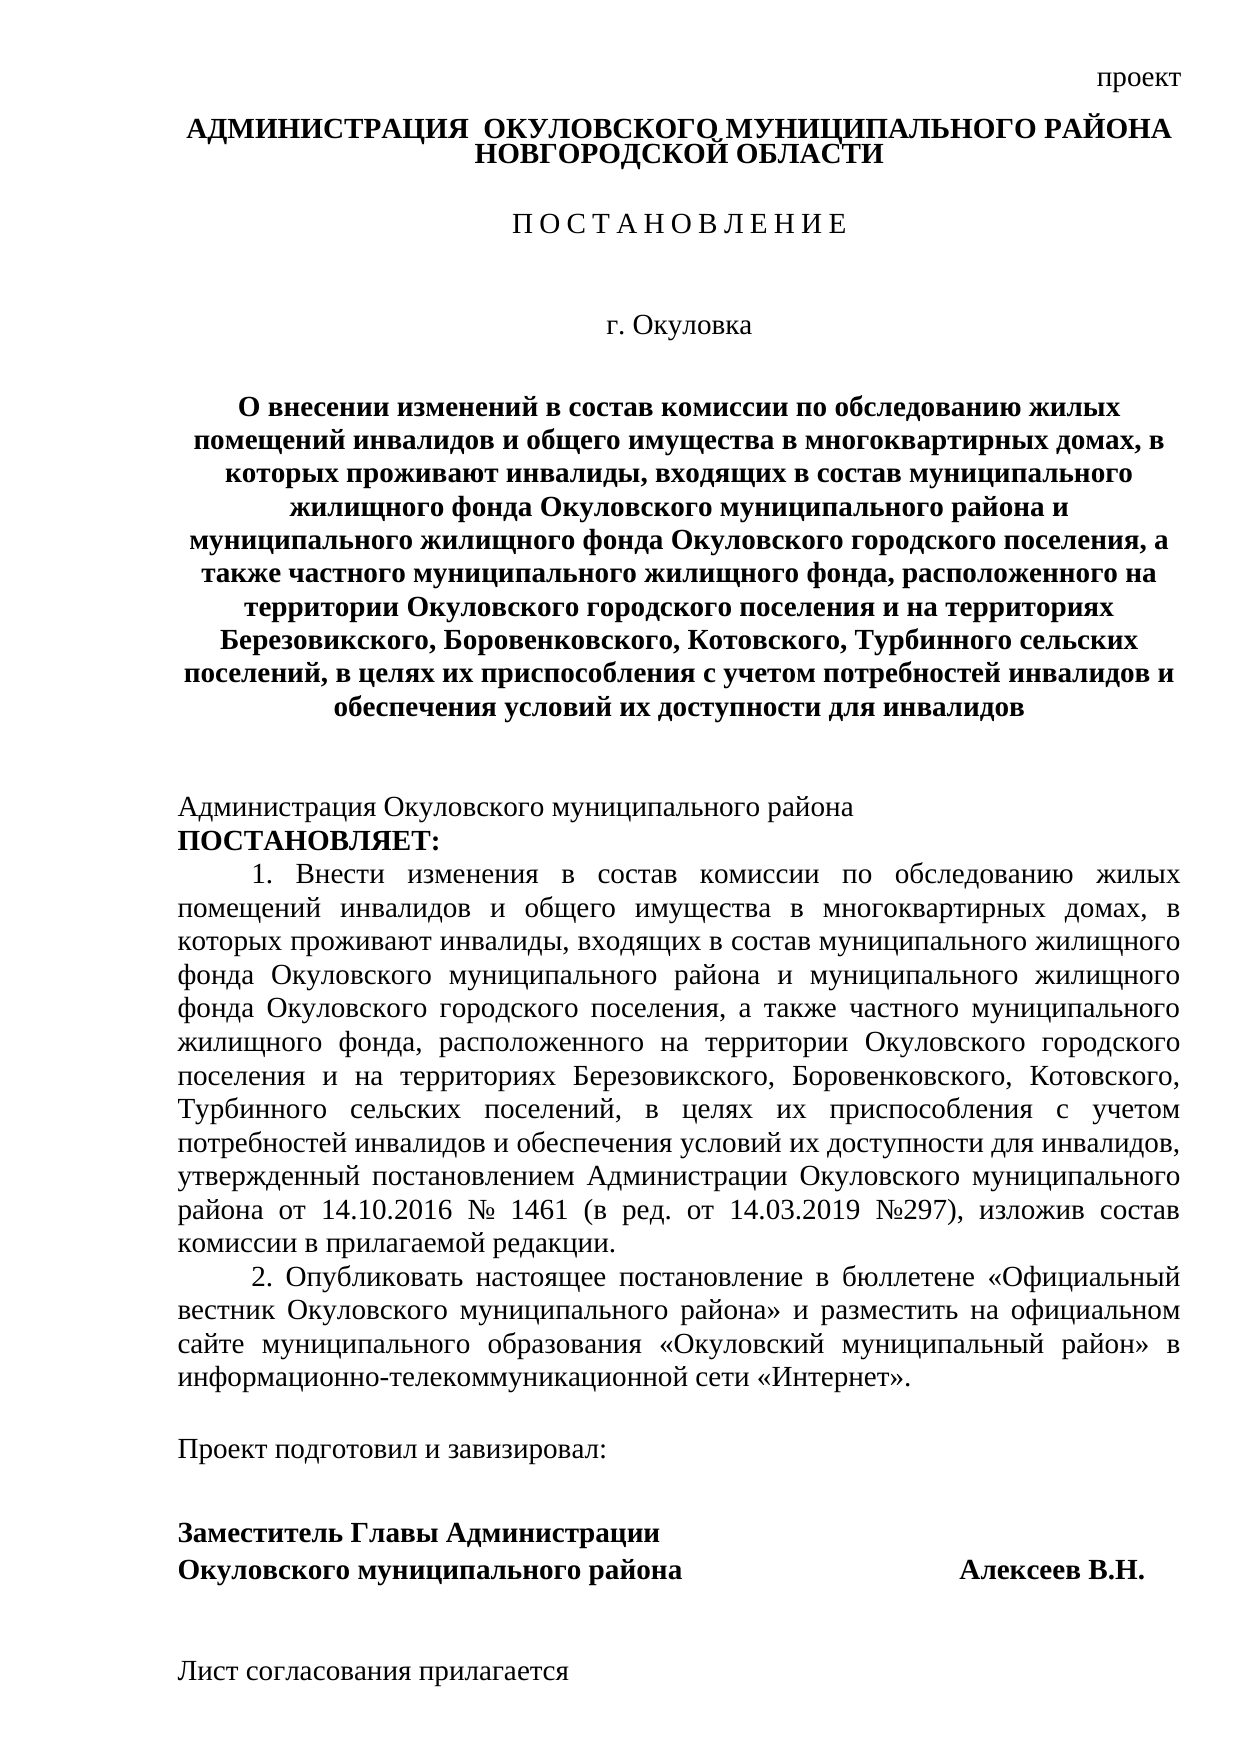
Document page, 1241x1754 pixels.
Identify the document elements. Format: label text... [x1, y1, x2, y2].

text Проект подготовил и завизировал: [177, 1439, 1181, 1464]
text 2. Опубликовать настоящее постановление в бюллетене «Официальный вестник Окуловского муниципального района» и разместить на официальном сайте муниципального образования «Окуловский муниципальный район» в информационно-телекоммуникационной сети «Интернет». [177, 1259, 1181, 1393]
text Администрация Окуловского муниципального района [177, 789, 1181, 823]
text Администрация ОКУЛОВСКОГО муниципального РАЙОНА [177, 118, 1181, 143]
text Лист согласования прилагается [177, 1664, 1181, 1685]
text О внесении изменений в состав комиссии по обследованию жилых помещений инвалидов и общего имущества в многоквартирных домах, в которых проживают инвалиды, входящих в состав муниципального жилищного фонда Окуловского муниципального района и муниципального жилищного фонда Окуловского городского поселения, а также частного муниципального жилищного фонда, расположенного на территории Окуловского городского поселения и на территориях Березовикского, Боровенковского, Котовского, Турбинного сельских поселений, в целях их приспособления с учетом потребностей инвалидов и обеспечения условий их доступности для инвалидов [177, 389, 1181, 723]
text ПОСТАНОВЛЕНИЕ [177, 193, 1181, 243]
text 1. Внести изменения в состав комиссии по обследованию жилых помещений инвалидов и общего имущества в многоквартирных домах, в которых проживают инвалиды, входящих в состав муниципального жилищного фонда Окуловского муниципального района и муниципального жилищного фонда Окуловского городского поселения, а также частного муниципального жилищного фонда, расположенного на территории Окуловского городского поселения и на территориях Березовикского, Боровенковского, Котовского, Турбинного сельских поселений, в целях их приспособления с учетом потребностей инвалидов и обеспечения условий их доступности для инвалидов, утвержденный постановлением Администрации Окуловского муниципального района от 14.10.2016 № 1461 (в ред. от 14.03.2019 №297), изложив состав комиссии в прилагаемой редакции. [177, 856, 1181, 1259]
text Окуловского муниципального района Алексеев В.Н. [177, 1560, 1181, 1585]
text Заместитель Главы Администрации [177, 1522, 1181, 1547]
text г. Окуловка [177, 314, 1181, 339]
text новгородской области [177, 143, 1181, 193]
text проект [177, 59, 1181, 93]
text ПОСТАНОВЛЯЕТ: [177, 823, 1181, 856]
